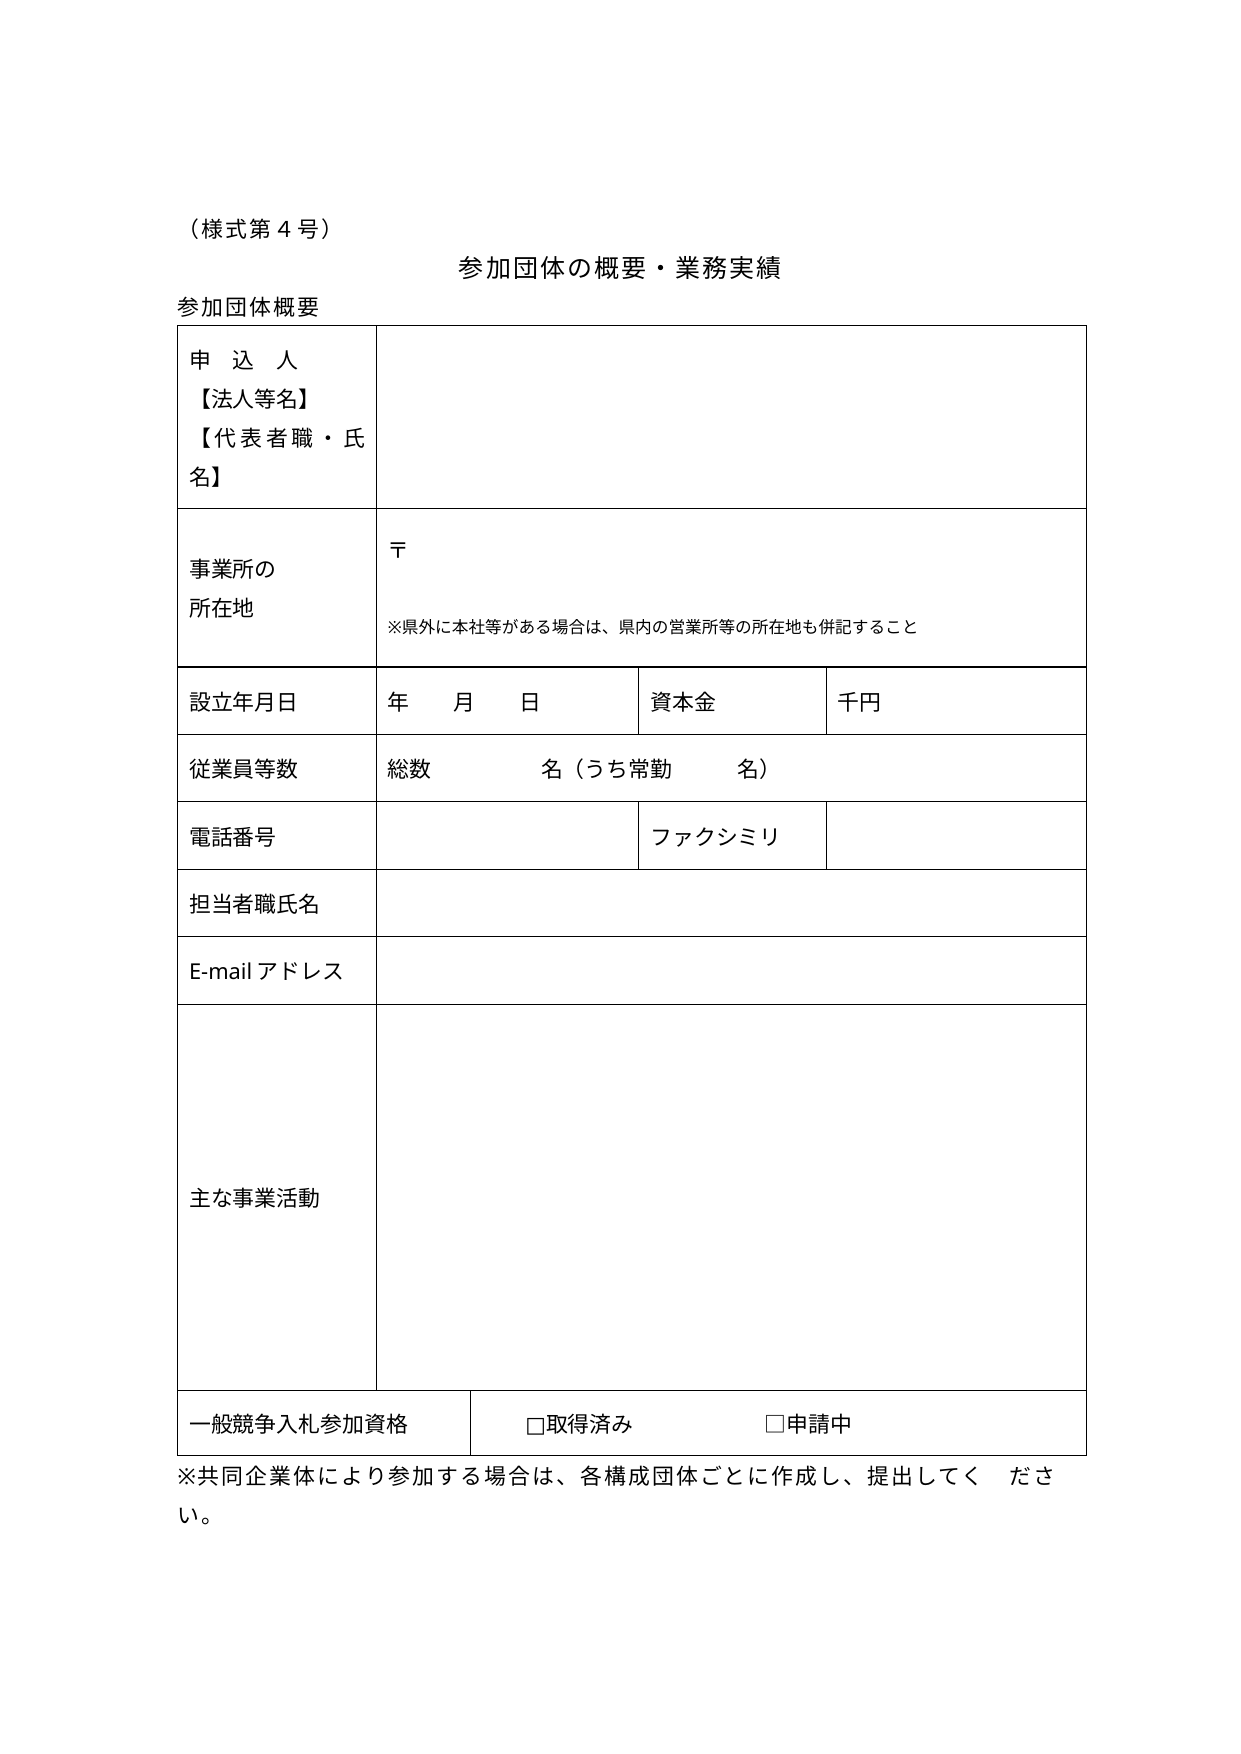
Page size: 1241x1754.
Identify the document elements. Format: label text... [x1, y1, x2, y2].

text 参加団体の概要・業務実績 [177, 247, 1063, 286]
table_cell 総数 名（うち常勤 名） [377, 735, 1086, 801]
table_cell 担当者職氏名 [178, 870, 376, 936]
table_cell [377, 1005, 1086, 1390]
table_cell 従業員等数 [178, 735, 376, 801]
text ※共同企業体により参加する場合は、各構成団体ごとに作成し、提出してく ださい。 [177, 1456, 1063, 1534]
table_cell 事業所の 所在地 [178, 509, 376, 666]
table_cell 設立年月日 [178, 668, 376, 734]
table_cell 〒 ※県外に本社等がある場合は、県内の営業所等の所在地も併記すること [377, 509, 1086, 666]
table_cell 資本金 [639, 668, 826, 734]
table_cell 年 月 日 [377, 668, 638, 734]
table_cell 電話番号 [178, 802, 376, 869]
table_cell ファクシミリ [639, 802, 826, 869]
table_header [377, 326, 1086, 508]
table_header 申 込 人 【法人等名】 【代表者職・氏名】 [178, 326, 376, 508]
text 参加団体概要 [177, 286, 1063, 325]
table_cell 千円 [827, 668, 1086, 734]
table_cell □取得済み □申請中 [471, 1391, 1086, 1454]
table_cell [377, 870, 1086, 936]
text （様式第４号） [177, 208, 1063, 247]
table_cell [377, 937, 1086, 1003]
table_cell E-mailアドレス [178, 937, 376, 1003]
table_cell 一般競争入札参加資格 [178, 1391, 470, 1454]
table_cell [377, 802, 638, 869]
table_cell [827, 802, 1086, 869]
table_cell 主な事業活動 [178, 1005, 376, 1390]
